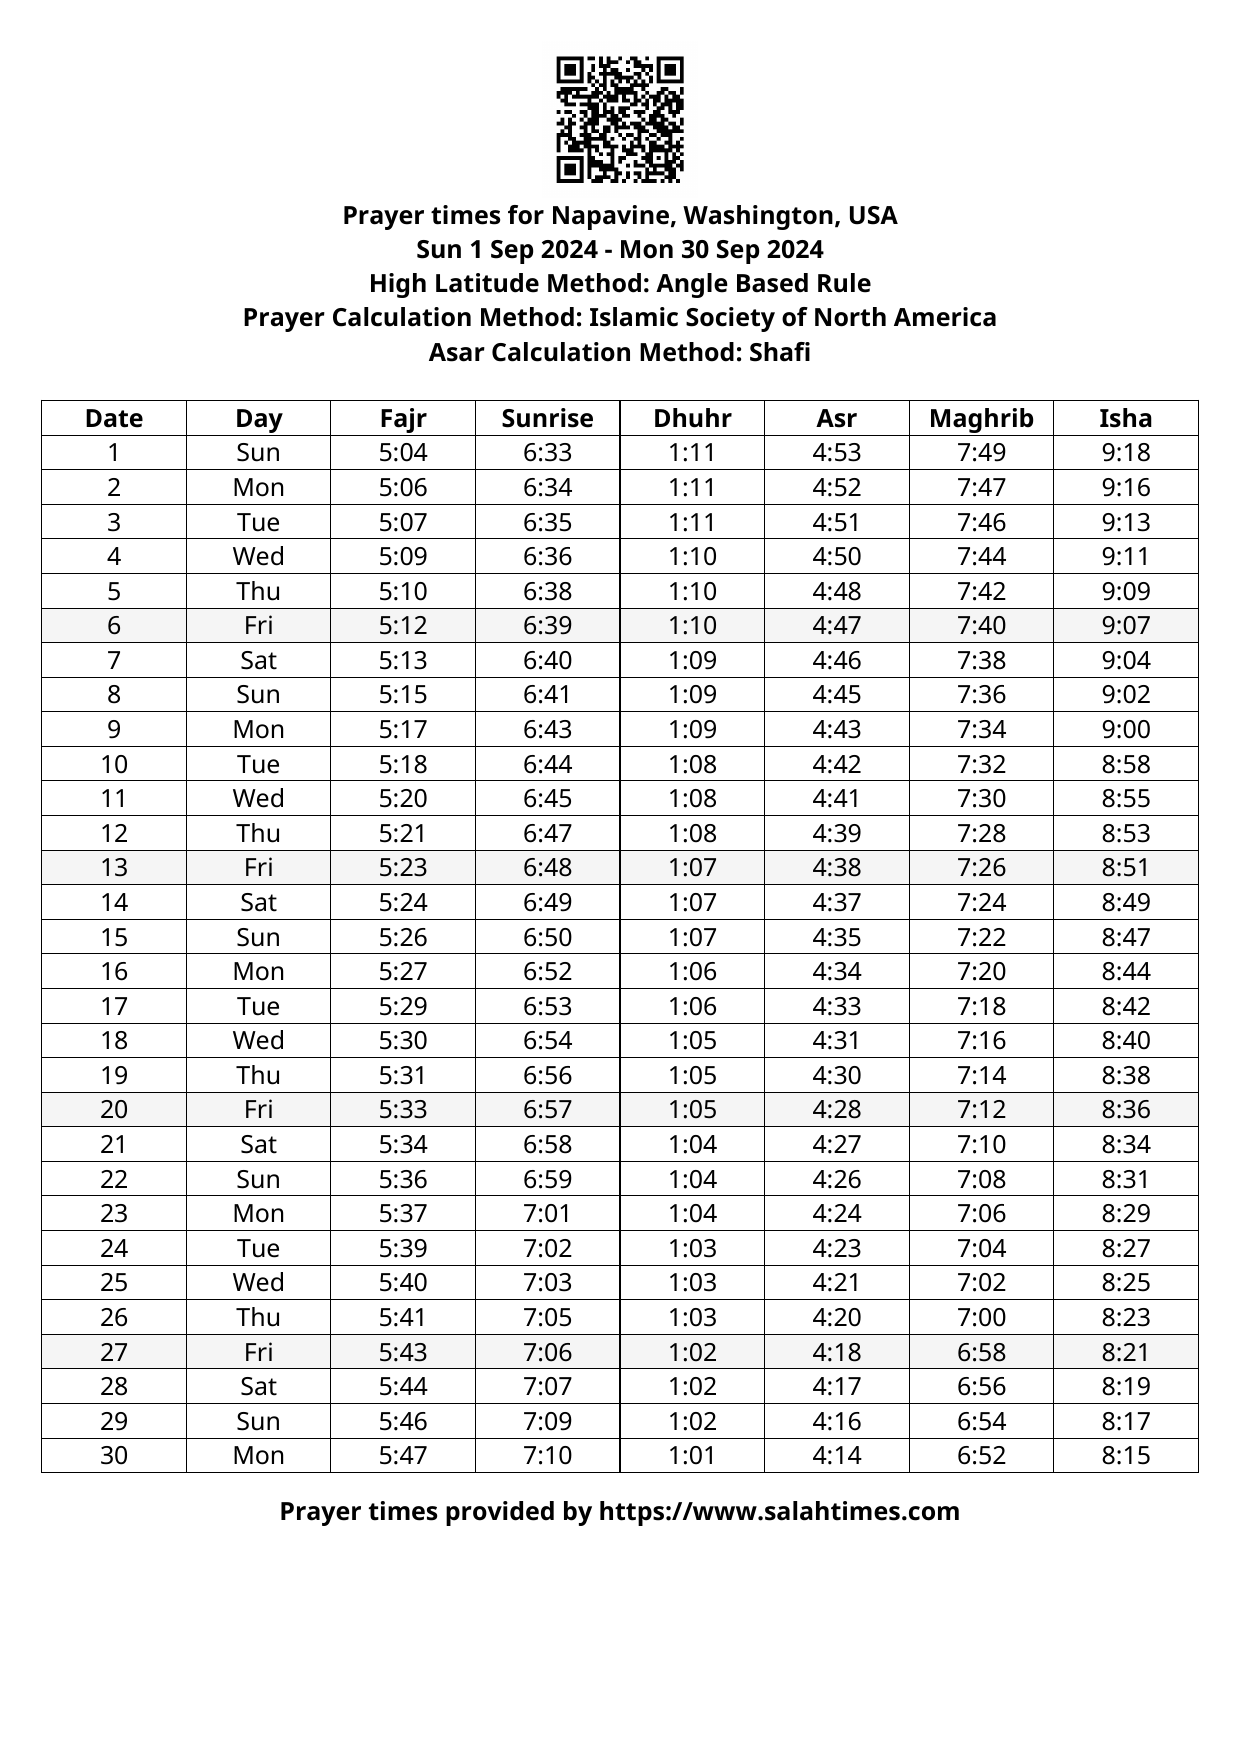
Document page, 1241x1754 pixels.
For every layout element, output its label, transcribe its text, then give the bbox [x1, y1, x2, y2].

table_cell 5:27 [331, 954, 475, 988]
table_cell 8:31 [1054, 1162, 1198, 1195]
table_cell 29 [42, 1404, 186, 1437]
table_cell 1:08 [621, 747, 764, 780]
table_cell Sat [187, 1127, 330, 1161]
table_cell Mon [187, 470, 330, 504]
table_cell 30 [42, 1439, 186, 1472]
table_cell 4:50 [765, 539, 909, 573]
table_cell Fri [187, 1093, 330, 1126]
table_cell Tue [187, 747, 330, 780]
table_cell 7:40 [910, 609, 1053, 642]
table_cell 5:17 [331, 712, 475, 746]
table_cell 4:51 [765, 505, 909, 538]
table_cell 6:39 [476, 609, 619, 642]
table_cell 6:34 [476, 470, 619, 504]
table_cell Fri [187, 851, 330, 884]
table_cell 8:17 [1054, 1404, 1198, 1437]
table_cell 7:09 [476, 1404, 619, 1437]
table_cell 5:30 [331, 1024, 475, 1057]
table_cell 7:01 [476, 1196, 619, 1230]
table_cell 9:18 [1054, 436, 1198, 469]
table_cell 7:49 [910, 436, 1053, 469]
table_cell 5:10 [331, 574, 475, 607]
table_header Day [187, 401, 330, 434]
table_cell 1:08 [621, 816, 764, 849]
table_cell 9:11 [1054, 539, 1198, 573]
table_cell 10 [42, 747, 186, 780]
table_cell 1:11 [621, 505, 764, 538]
table_cell 5:31 [331, 1058, 475, 1092]
table_cell 7:10 [910, 1127, 1053, 1161]
table_cell 19 [42, 1058, 186, 1092]
table_cell Sun [187, 920, 330, 953]
table_cell 4:26 [765, 1162, 909, 1195]
table_cell 5:23 [331, 851, 475, 884]
table_cell 9:04 [1054, 643, 1198, 677]
table_cell 5:37 [331, 1196, 475, 1230]
table_cell 7:30 [910, 781, 1053, 815]
table_cell 6:57 [476, 1093, 619, 1126]
table_cell 7:10 [476, 1439, 619, 1472]
text Sun 1 Sep 2024 - Mon 30 Sep 2024 [42, 232, 1198, 266]
table_cell Sun [187, 436, 330, 469]
table_cell 5:24 [331, 885, 475, 919]
table_cell Wed [187, 781, 330, 815]
table_cell 4:38 [765, 851, 909, 884]
table_cell 6:56 [910, 1369, 1053, 1403]
table_cell 4:35 [765, 920, 909, 953]
table_cell 8 [42, 678, 186, 711]
table_cell 5:39 [331, 1231, 475, 1264]
table_cell 4:47 [765, 609, 909, 642]
table_cell 9:16 [1054, 470, 1198, 504]
table_cell 6:48 [476, 851, 619, 884]
table_cell 1:09 [621, 643, 764, 677]
table_header Isha [1054, 401, 1198, 434]
table_cell 23 [42, 1196, 186, 1230]
table_cell 4:24 [765, 1196, 909, 1230]
table_cell 5:26 [331, 920, 475, 953]
table_cell 8:58 [1054, 747, 1198, 780]
table_cell 26 [42, 1300, 186, 1334]
table_cell 15 [42, 920, 186, 953]
table_cell Sun [187, 1404, 330, 1437]
table_cell 4:34 [765, 954, 909, 988]
table_cell 4:42 [765, 747, 909, 780]
table_cell 6:53 [476, 989, 619, 1022]
table_cell 4:30 [765, 1058, 909, 1092]
table_cell 6:47 [476, 816, 619, 849]
table_cell 6:43 [476, 712, 619, 746]
table_cell 6:35 [476, 505, 619, 538]
table_cell 7:22 [910, 920, 1053, 953]
table_cell 1:02 [621, 1404, 764, 1437]
table_cell 1:02 [621, 1335, 764, 1368]
table_cell 13 [42, 851, 186, 884]
table_cell 5:13 [331, 643, 475, 677]
table_cell Tue [187, 505, 330, 538]
table_cell 5:43 [331, 1335, 475, 1368]
table_cell 4 [42, 539, 186, 573]
table_cell 7:34 [910, 712, 1053, 746]
table_cell 6:54 [910, 1404, 1053, 1437]
table_cell 5:40 [331, 1266, 475, 1299]
table_cell 7:08 [910, 1162, 1053, 1195]
table_cell 5:33 [331, 1093, 475, 1126]
table_cell 4:17 [765, 1369, 909, 1403]
table_cell 1:04 [621, 1162, 764, 1195]
table_cell 18 [42, 1024, 186, 1057]
table_cell 5:47 [331, 1439, 475, 1472]
text Prayer times for Napavine, Washington, USA [42, 198, 1198, 232]
table_cell 9:09 [1054, 574, 1198, 607]
table_cell 6:50 [476, 920, 619, 953]
table_header Date [42, 401, 186, 434]
table_cell 4:21 [765, 1266, 909, 1299]
table_cell 9:13 [1054, 505, 1198, 538]
table_cell 7:47 [910, 470, 1053, 504]
table_cell 14 [42, 885, 186, 919]
table_cell Sat [187, 885, 330, 919]
table_cell Thu [187, 816, 330, 849]
picture [542, 41, 699, 198]
table_cell 6:59 [476, 1162, 619, 1195]
table_cell 5:20 [331, 781, 475, 815]
table_header Dhuhr [621, 401, 764, 434]
table_cell 7:28 [910, 816, 1053, 849]
table_cell 8:55 [1054, 781, 1198, 815]
table_cell 1:10 [621, 609, 764, 642]
table_cell 9:02 [1054, 678, 1198, 711]
table_cell Sat [187, 1369, 330, 1403]
table_cell 6:52 [910, 1439, 1053, 1472]
table_cell 7:00 [910, 1300, 1053, 1334]
table_cell 5:12 [331, 609, 475, 642]
table_cell 28 [42, 1369, 186, 1403]
table_cell 5:41 [331, 1300, 475, 1334]
table_cell Thu [187, 1058, 330, 1092]
table_cell 8:40 [1054, 1024, 1198, 1057]
table_cell 1:04 [621, 1196, 764, 1230]
table_cell 1:04 [621, 1127, 764, 1161]
table_cell 6:52 [476, 954, 619, 988]
table_cell 6:33 [476, 436, 619, 469]
table_cell 4:43 [765, 712, 909, 746]
table_cell Wed [187, 1024, 330, 1057]
table_cell 5:04 [331, 436, 475, 469]
table_cell 5:15 [331, 678, 475, 711]
table_cell 5:34 [331, 1127, 475, 1161]
table_cell 7:44 [910, 539, 1053, 573]
table_cell 5:07 [331, 505, 475, 538]
table_cell 16 [42, 954, 186, 988]
table_cell 4:23 [765, 1231, 909, 1264]
table_cell 8:38 [1054, 1058, 1198, 1092]
table_cell 8:34 [1054, 1127, 1198, 1161]
table_cell 1:03 [621, 1231, 764, 1264]
table_cell 7:04 [910, 1231, 1053, 1264]
table_cell 4:28 [765, 1093, 909, 1126]
table_cell 6:36 [476, 539, 619, 573]
table_cell 1:10 [621, 539, 764, 573]
table_cell 5 [42, 574, 186, 607]
table_cell 1:03 [621, 1300, 764, 1334]
table_cell 4:41 [765, 781, 909, 815]
table_cell 11 [42, 781, 186, 815]
table_cell Sun [187, 678, 330, 711]
table_cell 6:44 [476, 747, 619, 780]
table_cell 4:31 [765, 1024, 909, 1057]
table_cell 8:23 [1054, 1300, 1198, 1334]
table_cell 6:56 [476, 1058, 619, 1092]
table_cell 9:00 [1054, 712, 1198, 746]
table_cell 1 [42, 436, 186, 469]
table_cell 1:07 [621, 920, 764, 953]
table_cell 7:16 [910, 1024, 1053, 1057]
table_cell 7:38 [910, 643, 1053, 677]
table_cell Sat [187, 643, 330, 677]
table_cell 6:38 [476, 574, 619, 607]
table_cell 4:53 [765, 436, 909, 469]
table_cell 6:49 [476, 885, 619, 919]
table_cell 4:20 [765, 1300, 909, 1334]
table_cell 4:14 [765, 1439, 909, 1472]
table_cell 1:02 [621, 1369, 764, 1403]
text Asar Calculation Method: Shafi [42, 334, 1198, 368]
table_header Fajr [331, 401, 475, 434]
table_cell 1:01 [621, 1439, 764, 1472]
table_cell 7:32 [910, 747, 1053, 780]
table_cell Thu [187, 574, 330, 607]
table_cell 7:02 [910, 1266, 1053, 1299]
table_cell Fri [187, 1335, 330, 1368]
table_cell 1:09 [621, 678, 764, 711]
table_cell 4:16 [765, 1404, 909, 1437]
table_cell 3 [42, 505, 186, 538]
table_cell 8:42 [1054, 989, 1198, 1022]
table_header Asr [765, 401, 909, 434]
table_cell 1:09 [621, 712, 764, 746]
table_cell 7:18 [910, 989, 1053, 1022]
table_cell Mon [187, 1196, 330, 1230]
table_cell 17 [42, 989, 186, 1022]
table_cell 8:29 [1054, 1196, 1198, 1230]
table_cell 5:29 [331, 989, 475, 1022]
table_cell 8:51 [1054, 851, 1198, 884]
table_cell 20 [42, 1093, 186, 1126]
table_cell 1:05 [621, 1058, 764, 1092]
table_cell 8:36 [1054, 1093, 1198, 1126]
table_cell 4:37 [765, 885, 909, 919]
table_cell Tue [187, 989, 330, 1022]
table_cell 5:44 [331, 1369, 475, 1403]
table_cell 1:07 [621, 885, 764, 919]
table_cell 7:03 [476, 1266, 619, 1299]
table_cell 4:52 [765, 470, 909, 504]
table_cell 7:05 [476, 1300, 619, 1334]
table_cell 22 [42, 1162, 186, 1195]
table_cell Fri [187, 609, 330, 642]
table_cell 4:46 [765, 643, 909, 677]
table_cell 7:26 [910, 851, 1053, 884]
table_cell 1:03 [621, 1266, 764, 1299]
table_cell Mon [187, 954, 330, 988]
table_cell 6 [42, 609, 186, 642]
table_cell 5:18 [331, 747, 475, 780]
table_cell Wed [187, 539, 330, 573]
table_cell 4:39 [765, 816, 909, 849]
table_cell Wed [187, 1266, 330, 1299]
table_cell 7:12 [910, 1093, 1053, 1126]
table_cell 5:06 [331, 470, 475, 504]
table_cell 8:21 [1054, 1335, 1198, 1368]
text Prayer times provided by https://www.salahtimes.com [42, 1494, 1198, 1528]
table_cell 9:07 [1054, 609, 1198, 642]
table_cell 1:07 [621, 851, 764, 884]
table_cell 21 [42, 1127, 186, 1161]
table_cell 7:42 [910, 574, 1053, 607]
table_cell 24 [42, 1231, 186, 1264]
table_cell 6:45 [476, 781, 619, 815]
table_cell Mon [187, 712, 330, 746]
table_cell 5:21 [331, 816, 475, 849]
table_cell 8:47 [1054, 920, 1198, 953]
table_cell 1:06 [621, 954, 764, 988]
table_cell 7:24 [910, 885, 1053, 919]
table_header Sunrise [476, 401, 619, 434]
table_cell 4:45 [765, 678, 909, 711]
table_cell Mon [187, 1439, 330, 1472]
table_cell Sun [187, 1162, 330, 1195]
table_cell 6:40 [476, 643, 619, 677]
table_cell 8:27 [1054, 1231, 1198, 1264]
table_cell 8:15 [1054, 1439, 1198, 1472]
table_cell 9 [42, 712, 186, 746]
table_cell 8:25 [1054, 1266, 1198, 1299]
table_cell 5:09 [331, 539, 475, 573]
table_cell 7:36 [910, 678, 1053, 711]
table_cell 1:10 [621, 574, 764, 607]
table_cell 2 [42, 470, 186, 504]
table_cell 4:18 [765, 1335, 909, 1368]
table_cell 1:08 [621, 781, 764, 815]
table_cell Tue [187, 1231, 330, 1264]
table_cell 25 [42, 1266, 186, 1299]
table_cell 6:58 [476, 1127, 619, 1161]
table_cell 8:44 [1054, 954, 1198, 988]
table_cell 1:06 [621, 989, 764, 1022]
table_cell 7:20 [910, 954, 1053, 988]
table_cell 8:49 [1054, 885, 1198, 919]
table_cell 1:11 [621, 470, 764, 504]
table_cell 1:05 [621, 1024, 764, 1057]
table_cell 6:41 [476, 678, 619, 711]
table_cell 7:02 [476, 1231, 619, 1264]
table_cell 7:46 [910, 505, 1053, 538]
text High Latitude Method: Angle Based Rule [42, 266, 1198, 300]
table_cell 4:27 [765, 1127, 909, 1161]
table_cell 7 [42, 643, 186, 677]
table_cell Thu [187, 1300, 330, 1334]
table_cell 6:54 [476, 1024, 619, 1057]
table_cell 7:06 [476, 1335, 619, 1368]
table_cell 7:06 [910, 1196, 1053, 1230]
table_cell 8:53 [1054, 816, 1198, 849]
table_cell 7:07 [476, 1369, 619, 1403]
table_cell 4:33 [765, 989, 909, 1022]
table_cell 7:14 [910, 1058, 1053, 1092]
table_cell 12 [42, 816, 186, 849]
table_cell 6:58 [910, 1335, 1053, 1368]
table_cell 8:19 [1054, 1369, 1198, 1403]
text Prayer Calculation Method: Islamic Society of North America [42, 300, 1198, 334]
table_cell 1:11 [621, 436, 764, 469]
table_cell 27 [42, 1335, 186, 1368]
table_cell 1:05 [621, 1093, 764, 1126]
table_cell 4:48 [765, 574, 909, 607]
table_cell 5:36 [331, 1162, 475, 1195]
table_cell 5:46 [331, 1404, 475, 1437]
table_header Maghrib [910, 401, 1053, 434]
